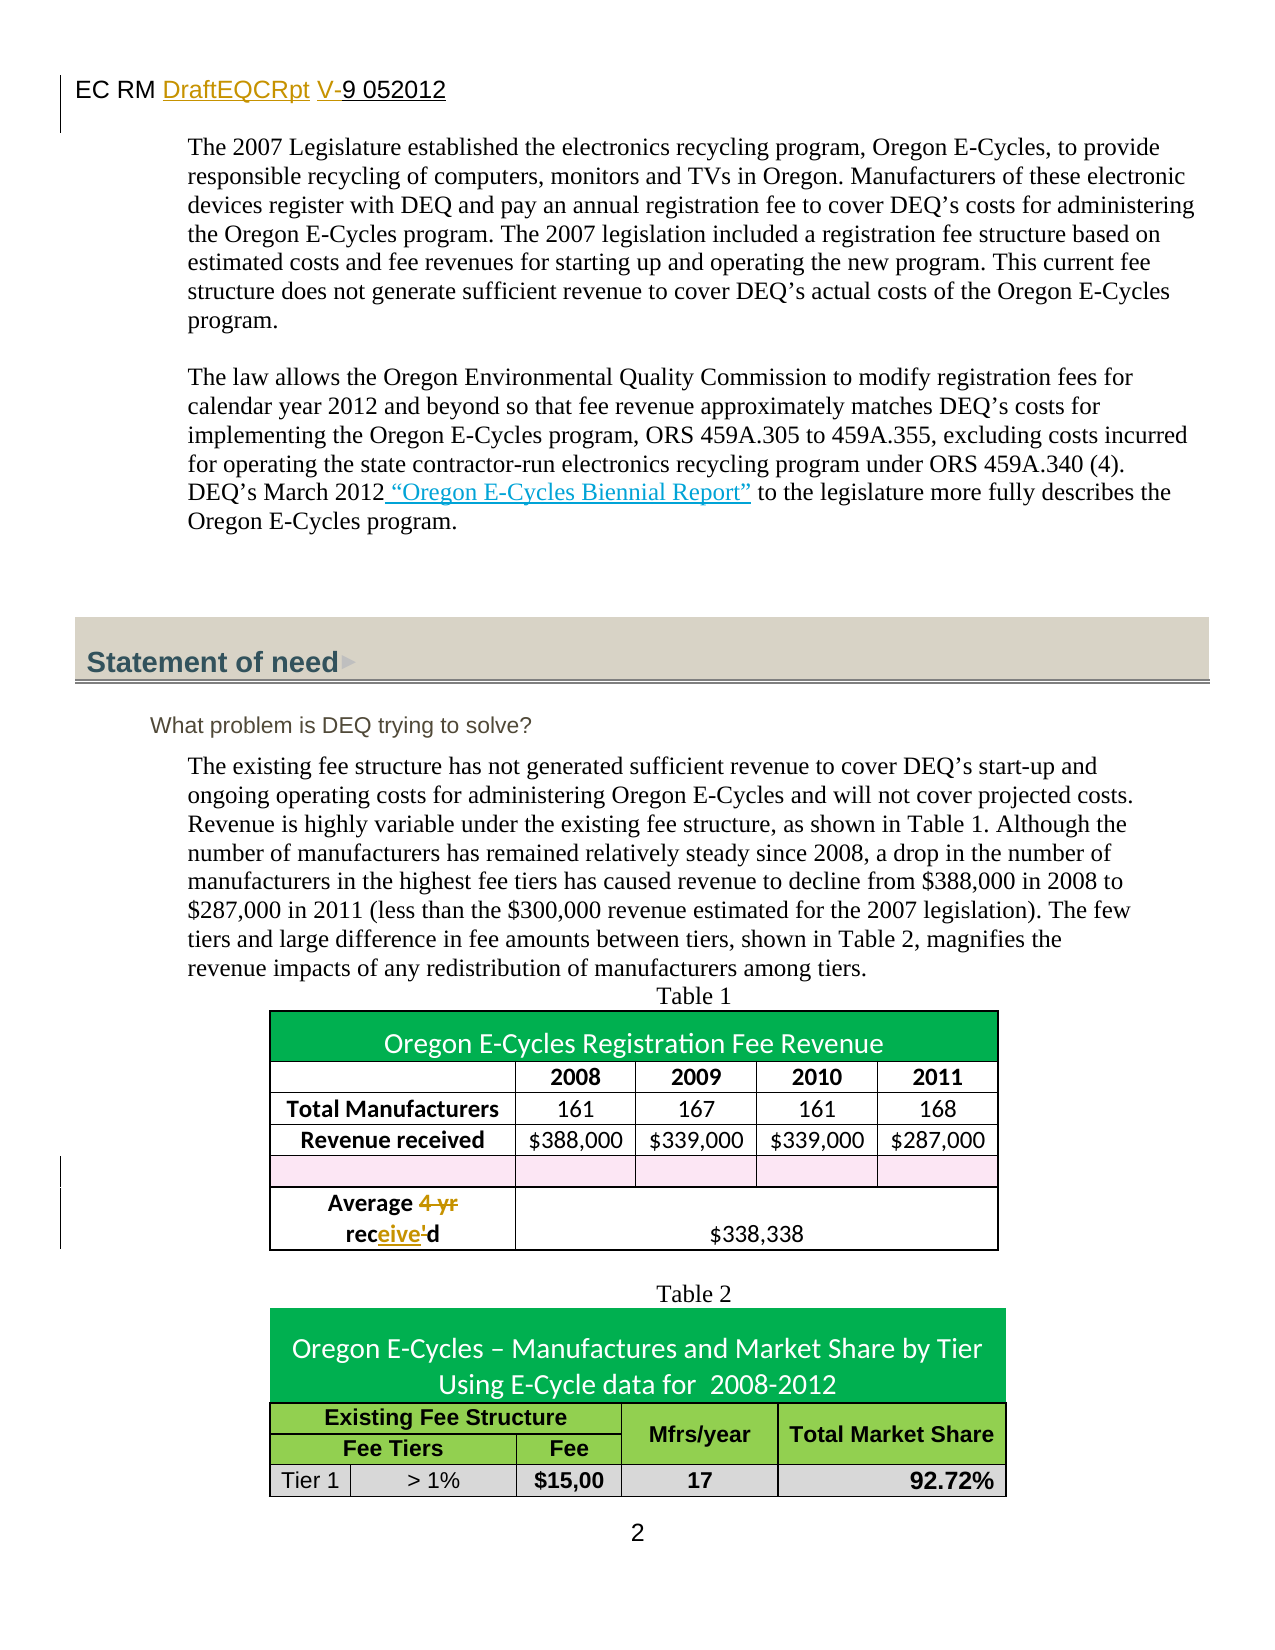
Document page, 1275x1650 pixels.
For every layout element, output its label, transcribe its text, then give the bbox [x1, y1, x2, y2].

table_cell 168 [878, 1093, 997, 1124]
table_cell > 1% [351, 1465, 516, 1496]
table_cell 2011 [878, 1062, 997, 1092]
table_cell 2008 [516, 1062, 635, 1092]
table_header Oregon E-Cycles – Manufactures and Market Share by Tier Using E-Cycle data for 2008-2012 [270, 1308, 1006, 1402]
text The existing fee structure has not generated sufficient revenue to cover DEQ’s start-up and ongoing operating costs for administering Oregon E-Cycles and will not cover projected costs. Revenue is highly variable under the existing fee structure, as shown in Table 1. Although the number of manufacturers has remained relatively steady since 2008, a drop in the number of manufacturers in the highest fee tiers has caused revenue to decline from $388,000 in 2008 to $287,000 in 2011 (less than the $300,000 revenue estimated for the 2007 legislation). The few tiers and large difference in fee amounts between tiers, shown in Table 2, magnifies the revenue impacts of any redistribution of manufacturers among tiers. [187, 751, 1134, 981]
text Table 2 [187, 1279, 1200, 1308]
table_cell $339,000 [757, 1125, 877, 1155]
table_cell 92.72% [779, 1465, 1005, 1496]
table_cell 2010 [757, 1062, 877, 1092]
table_cell Tier 1 [271, 1465, 350, 1496]
table_cell 17 [622, 1465, 777, 1496]
text Table 1 [187, 981, 1200, 1010]
table_cell 161 [757, 1093, 877, 1124]
table_cell Fee Tiers [271, 1435, 516, 1464]
table_cell $339,000 [636, 1125, 756, 1155]
text What problem is DEQ trying to solve? [150, 712, 1200, 739]
table_cell Existing Fee Structure [271, 1404, 621, 1433]
table_cell Average recd [271, 1188, 515, 1248]
table_cell 161 [516, 1093, 635, 1124]
table_cell $287,000 [878, 1125, 997, 1155]
table_cell Fee [517, 1435, 621, 1464]
table_cell Total Manufacturers [271, 1093, 515, 1124]
table_header Oregon E-Cycles Registration Fee Revenue [271, 1012, 997, 1061]
table_header Statement of need [75, 617, 1209, 679]
text The law allows the Oregon Environmental Quality Commission to modify registration fees for calendar year 2012 and beyond so that fee revenue approximately matches DEQ’s costs for implementing the Oregon E-Cycles program, ORS 459A.305 to 459A.355, excluding costs incurred for operating the state contractor-run electronics recycling program under ORS 459A.340 (4). DEQ’s March 2012 “Oregon E-Cycles Biennial Report” to the legislature more fully describes the Oregon E-Cycles program. [187, 362, 1200, 535]
table_cell $15,000 [517, 1465, 621, 1496]
table_cell $338,338 [516, 1188, 997, 1248]
table_cell Revenue received [271, 1125, 515, 1155]
table_cell $388,000 [516, 1125, 635, 1155]
table_cell [271, 1062, 515, 1092]
table_cell 167 [636, 1093, 756, 1124]
table_cell Total Market Share [779, 1404, 1005, 1464]
table_cell Mfrs/year [622, 1404, 777, 1464]
text The 2007 Legislature established the electronics recycling program, Oregon E-Cycles, to provide responsible recycling of computers, monitors and TVs in Oregon. Manufacturers of these electronic devices register with DEQ and pay an annual registration fee to cover DEQ’s costs for administering the Oregon E-Cycles program. The 2007 legislation included a registration fee structure based on estimated costs and fee revenues for starting up and operating the new program. This current fee structure does not generate sufficient revenue to cover DEQ’s actual costs of the Oregon E-Cycles program. [187, 132, 1200, 334]
table_cell 2009 [636, 1062, 756, 1092]
